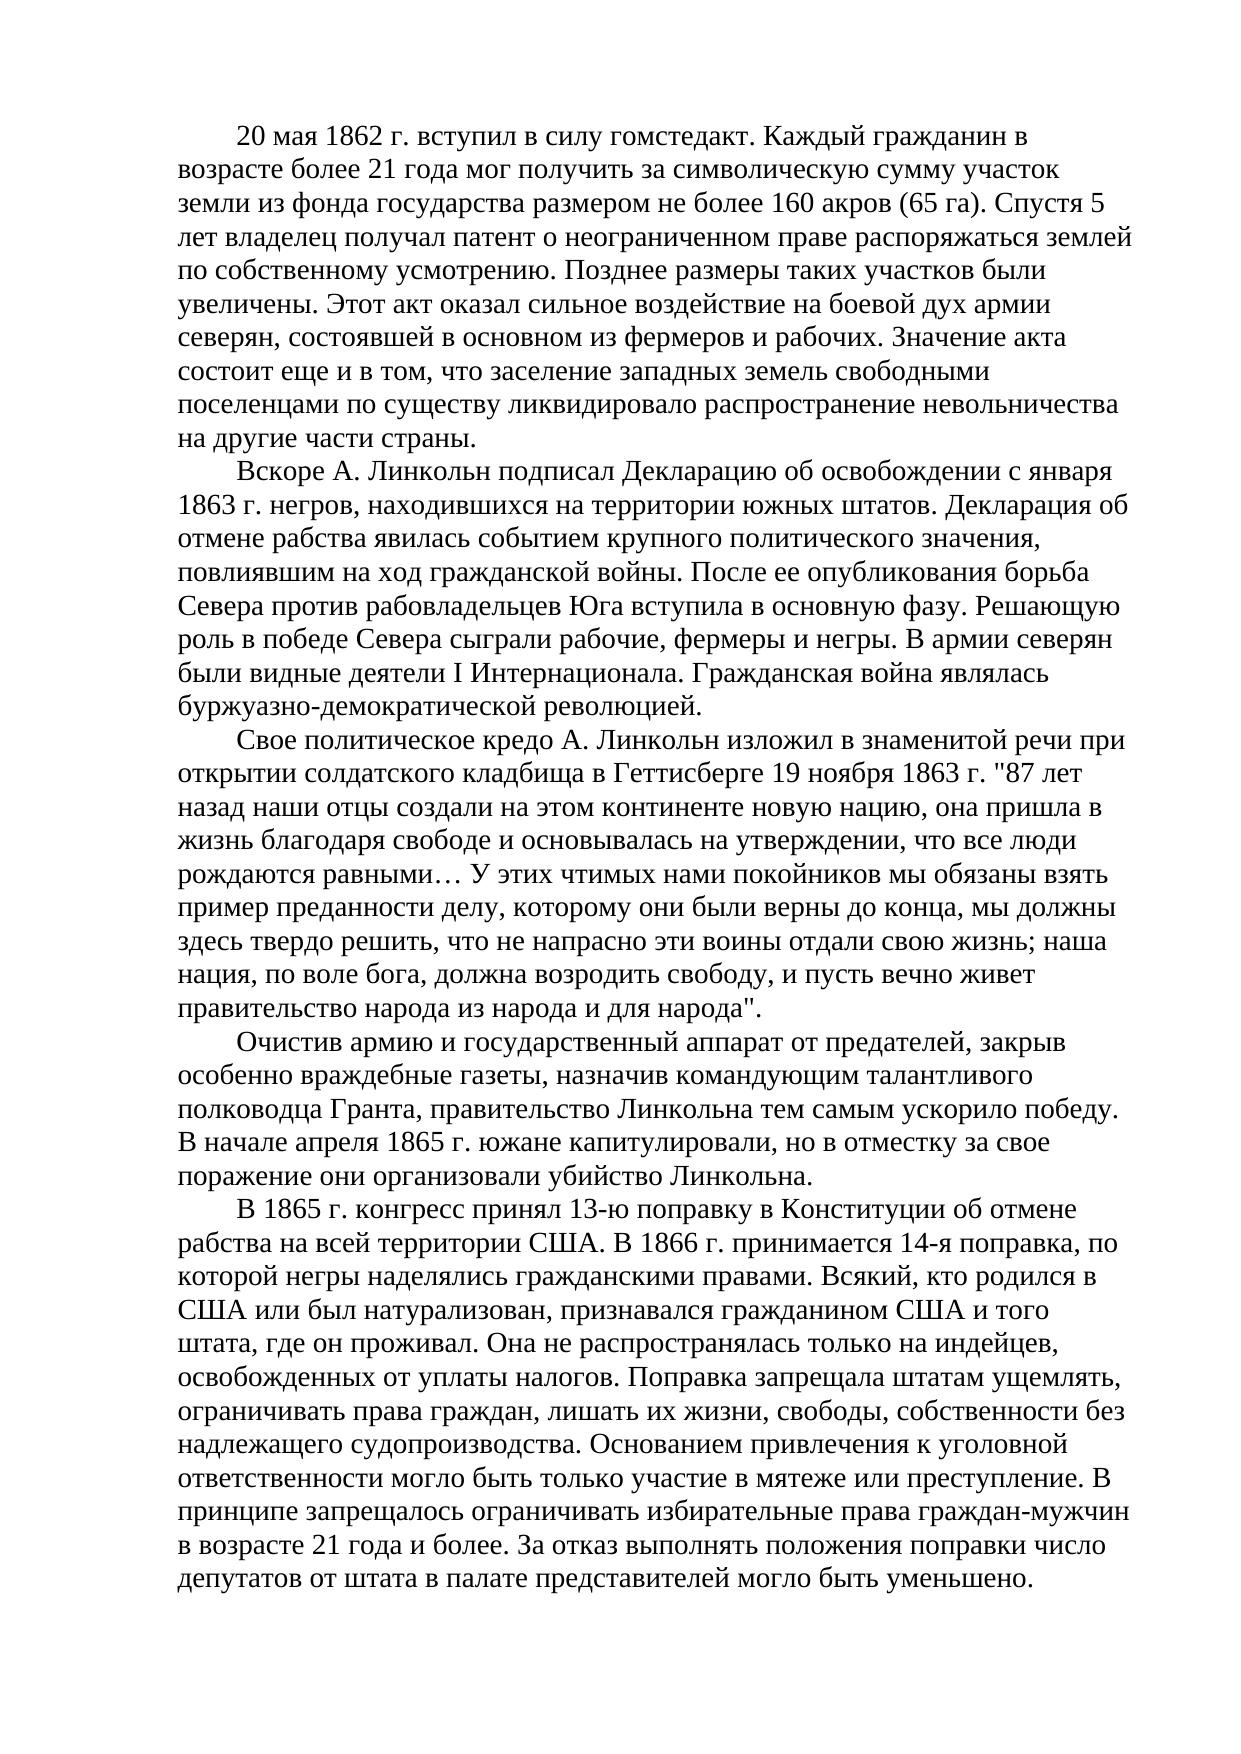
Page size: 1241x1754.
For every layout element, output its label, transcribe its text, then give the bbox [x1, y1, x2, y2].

text Вскоре А. Линкольн подписал Декларацию об освобождении с января 1863 г. негров, находившихся на территории южных штатов. Декларация об отмене рабства явилась событием крупного политического значения, повлиявшим на ход гражданской войны. После ее опубликования борьба Севера против рабовладельцев Юга вступила в основную фазу. Решающую роль в победе Севера сыграли рабочие, фермеры и негры. В армии северян были видные деятели I Интернационала. Гражданская война являлась буржуазно-демократической революцией. [177, 453, 1137, 722]
text Очистив армию и государственный аппарат от предателей, закрыв особенно враждебные газеты, назначив командующим талантливого полководца Гранта, правительство Линкольна тем самым ускорило победу. В начале апреля 1865 г. южане капитулировали, но в отместку за свое поражение они организовали убийство Линкольна. [177, 1024, 1137, 1191]
text В 1865 г. конгресс принял 13-ю поправку в Конституции об отмене рабства на всей территории США. В 1866 г. принимается 14-я поправка, по которой негры наделялись гражданскими правами. Всякий, кто родился в США или был натурализован, признавался гражданином США и того штата, где он проживал. Она не распространялась только на индейцев, освобожденных от уплаты налогов. Поправка запрещала штатам ущемлять, ограничивать права граждан, лишать их жизни, свободы, собственности без надлежащего судопроизводства. Основанием привлечения к уголовной ответственности могло быть только участие в мятеже или преступление. В принципе запрещалось ограничивать избирательные права граждан-мужчин в возрасте 21 года и более. За отказ выполнять положения поправки число депутатов от штата в палате представителей могло быть уменьшено. [177, 1191, 1137, 1594]
text Свое политическое кредо А. Линкольн изложил в знаменитой речи при открытии солдатского кладбища в Геттисберге 19 ноября 1863 г. "87 лет назад наши отцы создали на этом континенте новую нацию, она пришла в жизнь благодаря свободе и основывалась на утверждении, что все люди рождаются равными… У этих чтимых нами покойников мы обязаны взять пример преданности делу, которому они были верны до конца, мы должны здесь твердо решить, что не напрасно эти воины отдали свою жизнь; наша нация, по воле бога, должна возродить свободу, и пусть вечно живет правительство народа из народа и для народа". [177, 722, 1137, 1024]
text 20 мая 1862 г. вступил в силу гомстедакт. Каждый гражданин в возрасте более 21 года мог получить за символическую сумму участок земли из фонда государства размером не более 160 акров (65 га). Спустя 5 лет владелец получал патент о неограниченном праве распоряжаться землей по собственному усмотрению. Позднее размеры таких участков были увеличены. Этот акт оказал сильное воздействие на боевой дух армии северян, состоявшей в основном из фермеров и рабочих. Значение акта состоит еще и в том, что заселение западных земель свободными поселенцами по существу ликвидировало распространение невольничества на другие части страны. [177, 118, 1137, 453]
